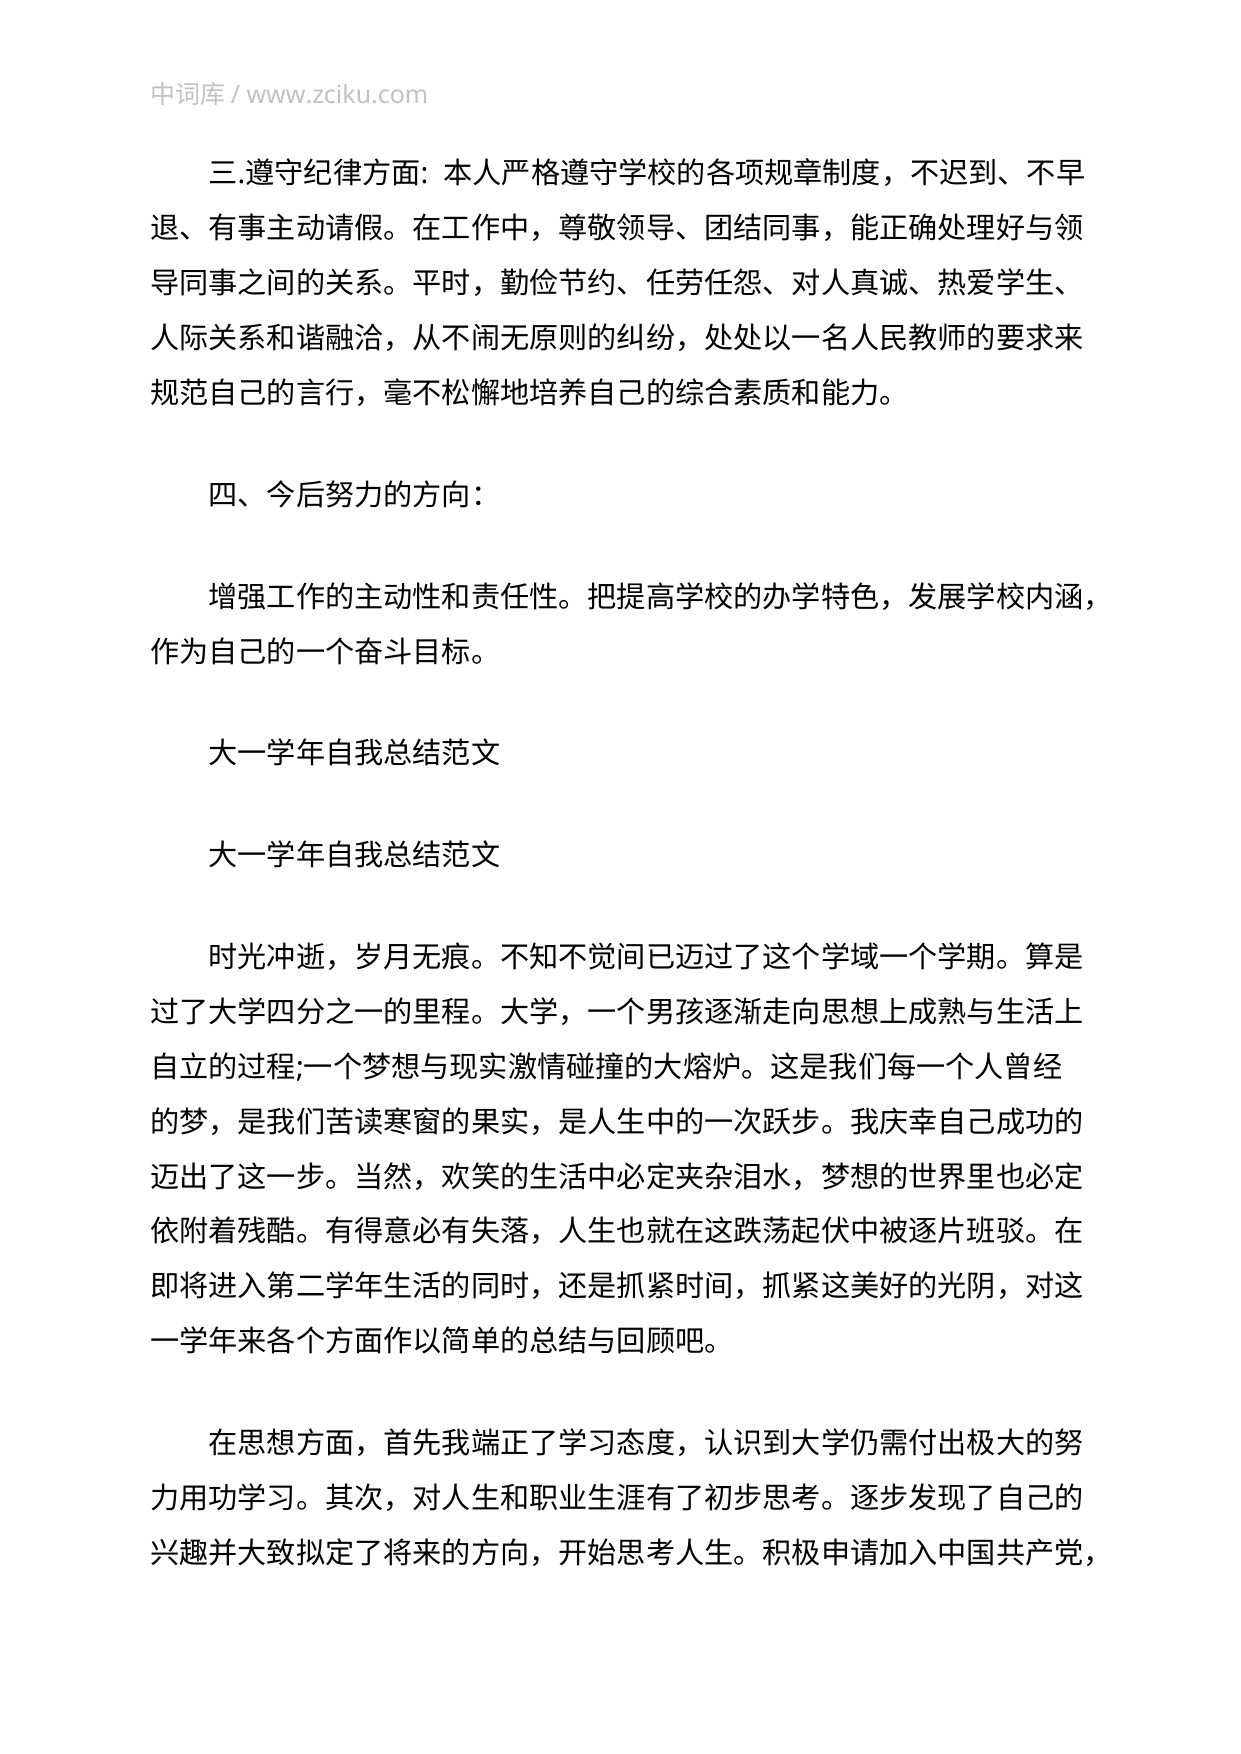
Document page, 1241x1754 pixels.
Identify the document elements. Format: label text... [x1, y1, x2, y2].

text 三.遵守纪律方面: 本人严格遵守学校的各项规章制度，不迟到、不早退、有事主动请假。在工作中，尊敬领导、团结同事，能正确处理好与领导同事之间的关系。平时，勤俭节约、任劳任怨、对人真诚、热爱学生、人际关系和谐融洽，从不闹无原则的纠纷，处处以一名人民教师的要求来规范自己的言行，毫不松懈地培养自己的综合素质和能力。 [150, 150, 1090, 412]
text 大一学年自我总结范文 [150, 730, 1090, 772]
text 时光冲逝，岁月无痕。不知不觉间已迈过了这个学域一个学期。算是过了大学四分之一的里程。大学，一个男孩逐渐走向思想上成熟与生活上自立的过程;一个梦想与现实激情碰撞的大熔炉。这是我们每一个人曾经的梦，是我们苦读寒窗的果实，是人生中的一次跃步。我庆幸自己成功的迈出了这一步。当然，欢笑的生活中必定夹杂泪水，梦想的世界里也必定依附着残酷。有得意必有失落，人生也就在这跌荡起伏中被逐片班驳。在即将进入第二学年生活的同时，还是抓紧时间，抓紧这美好的光阴，对这一学年来各个方面作以简单的总结与回顾吧。 [150, 933, 1090, 1360]
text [150, 1419, 1090, 1572]
text 四、今后努力的方向： [150, 471, 1090, 514]
text 大一学年自我总结范文 [150, 832, 1090, 874]
text 增强工作的主动性和责任性。把提高学校的办学特色，发展学校内涵，作为自己的一个奋斗目标。 [150, 573, 1090, 670]
